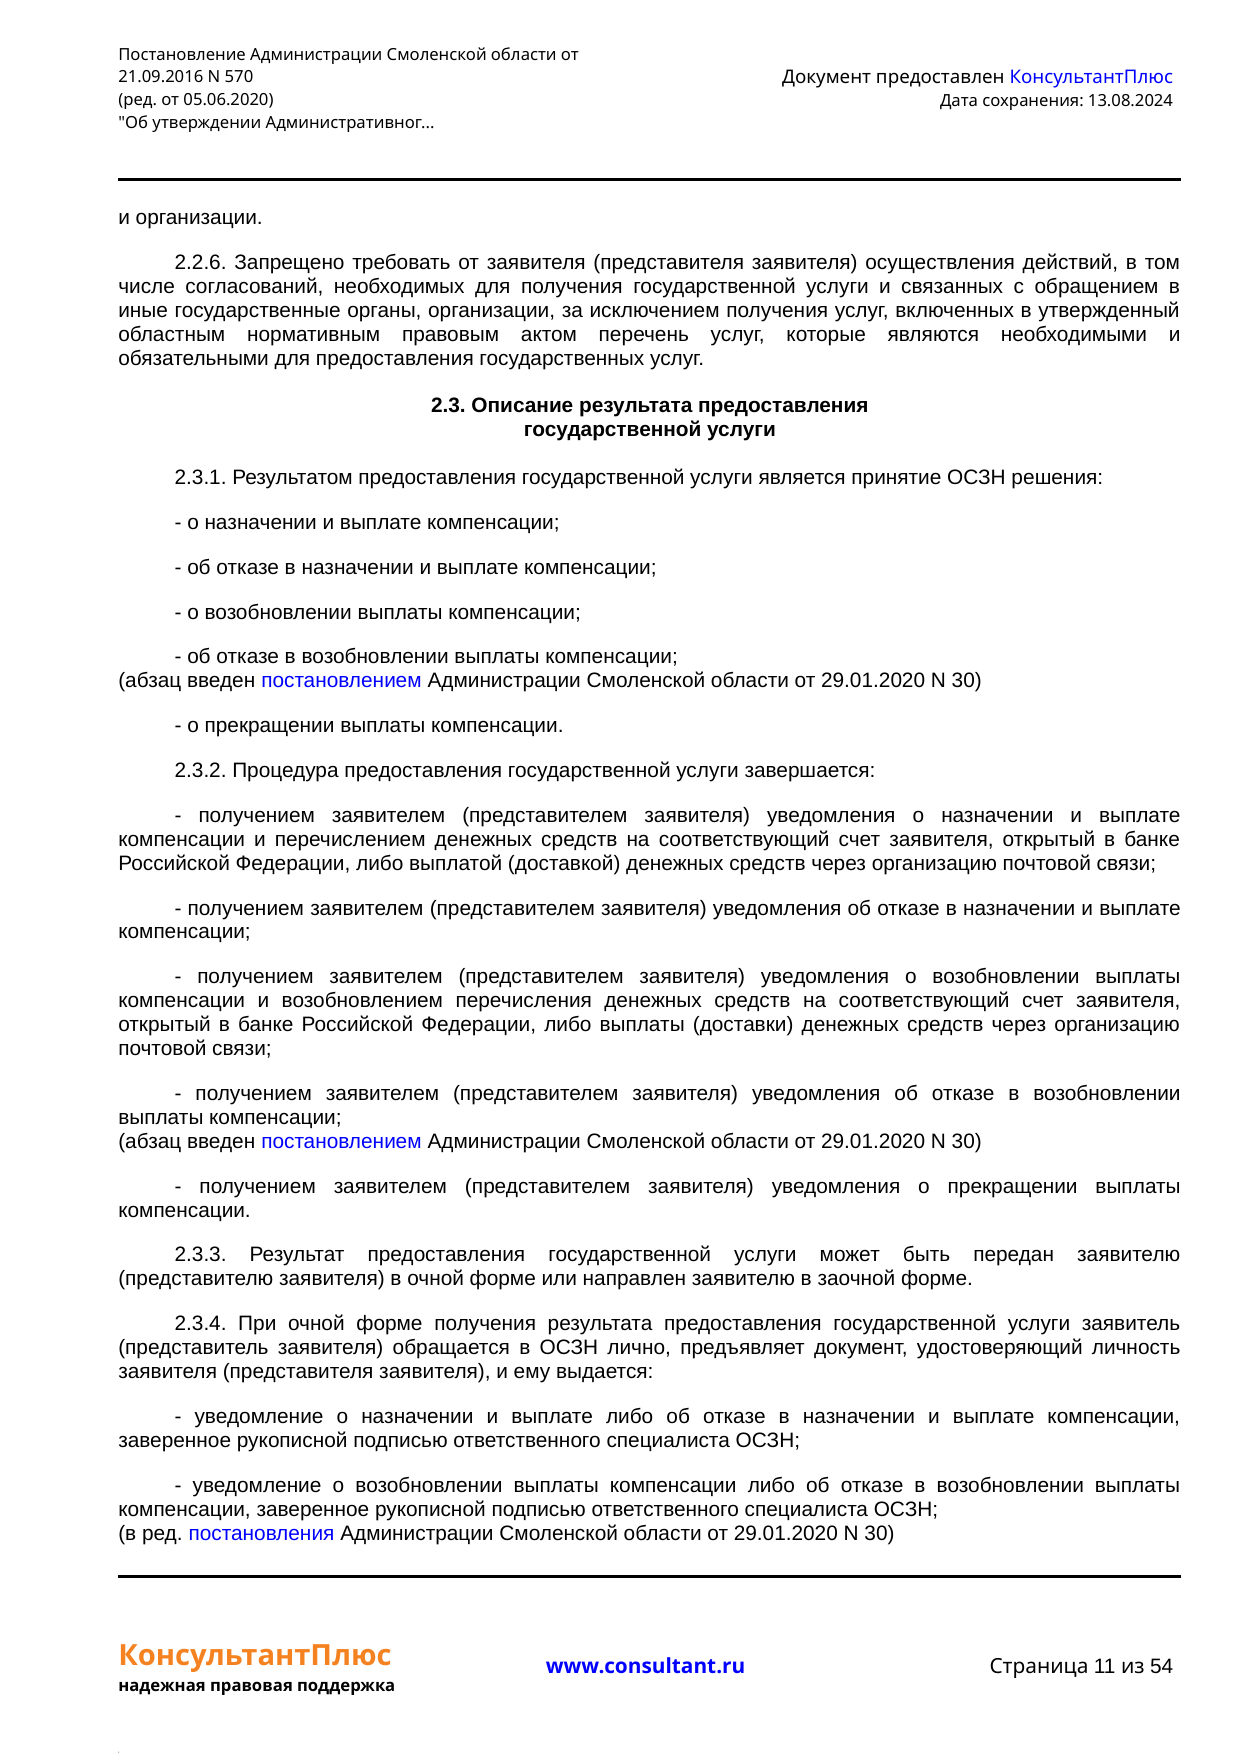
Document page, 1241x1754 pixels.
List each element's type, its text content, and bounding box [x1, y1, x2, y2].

text - уведомление о возобновлении выплаты компенсации либо об отказе в возобновлении выплаты компенсации, заверенное рукописной подписью ответственного специалиста ОСЗН; [118, 1472, 1181, 1520]
text 2.3.1. Результатом предоставления государственной услуги является принятие ОСЗН решения: [118, 465, 1181, 489]
text - уведомление о назначении и выплате либо об отказе в назначении и выплате компенсации, заверенное рукописной подписью ответственного специалиста ОСЗН; [118, 1404, 1181, 1452]
text - получением заявителем (представителем заявителя) уведомления об отказе в возобновлении выплаты компенсации; [118, 1081, 1181, 1129]
text 2.3.3. Результат предоставления государственной услуги может быть передан заявителю (представителю заявителя) в очной форме или направлен заявителю в заочной форме. [118, 1242, 1181, 1290]
text - об отказе в назначении и выплате компенсации; [118, 555, 1181, 579]
text 2.3.4. При очной форме получения результата предоставления государственной услуги заявитель (представитель заявителя) обращается в ОСЗН лично, предъявляет документ, удостоверяющий личность заявителя (представителя заявителя), и ему выдается: [118, 1311, 1181, 1383]
text (абзац введен постановлением Администрации Смоленской области от 29.01.2020 N 30) [118, 1129, 1181, 1153]
title 2.3. Описание результата предоставления [118, 393, 1181, 417]
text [118, 205, 1181, 229]
text - о возобновлении выплаты компенсации; [118, 599, 1181, 623]
text - об отказе в возобновлении выплаты компенсации; [118, 644, 1181, 668]
text - о прекращении выплаты компенсации. [118, 713, 1181, 737]
text - получением заявителем (представителем заявителя) уведомления о назначении и выплате компенсации и перечислением денежных средств на соответствующий счет заявителя, открытый в банке Российской Федерации, либо выплатой (доставкой) денежных средств через организацию почтовой связи; [118, 803, 1181, 874]
text 2.2.6. Запрещено требовать от заявителя (представителя заявителя) осуществления действий, в том числе согласований, необходимых для получения государственной услуги и связанных с обращением в иные государственные органы, организации, за исключением получения услуг, включенных в утвержденный областным нормативным правовым актом перечень услуг, которые являются необходимыми и обязательными для предоставления государственных услуг. [118, 249, 1181, 369]
text (абзац введен постановлением Администрации Смоленской области от 29.01.2020 N 30) [118, 668, 1181, 692]
text - получением заявителем (представителем заявителя) уведомления о прекращении выплаты компенсации. [118, 1173, 1181, 1221]
text - получением заявителем (представителем заявителя) уведомления об отказе в назначении и выплате компенсации; [118, 895, 1181, 943]
text (в ред. постановления Администрации Смоленской области от 29.01.2020 N 30) [118, 1520, 1181, 1544]
text - о назначении и выплате компенсации; [118, 510, 1181, 534]
text - получением заявителем (представителем заявителя) уведомления о возобновлении выплаты компенсации и возобновлением перечисления денежных средств на соответствующий счет заявителя, открытый в банке Российской Федерации, либо выплаты (доставки) денежных средств через организацию почтовой связи; [118, 964, 1181, 1060]
title государственной услуги [118, 417, 1181, 441]
text 2.3.2. Процедура предоставления государственной услуги завершается: [118, 758, 1181, 782]
